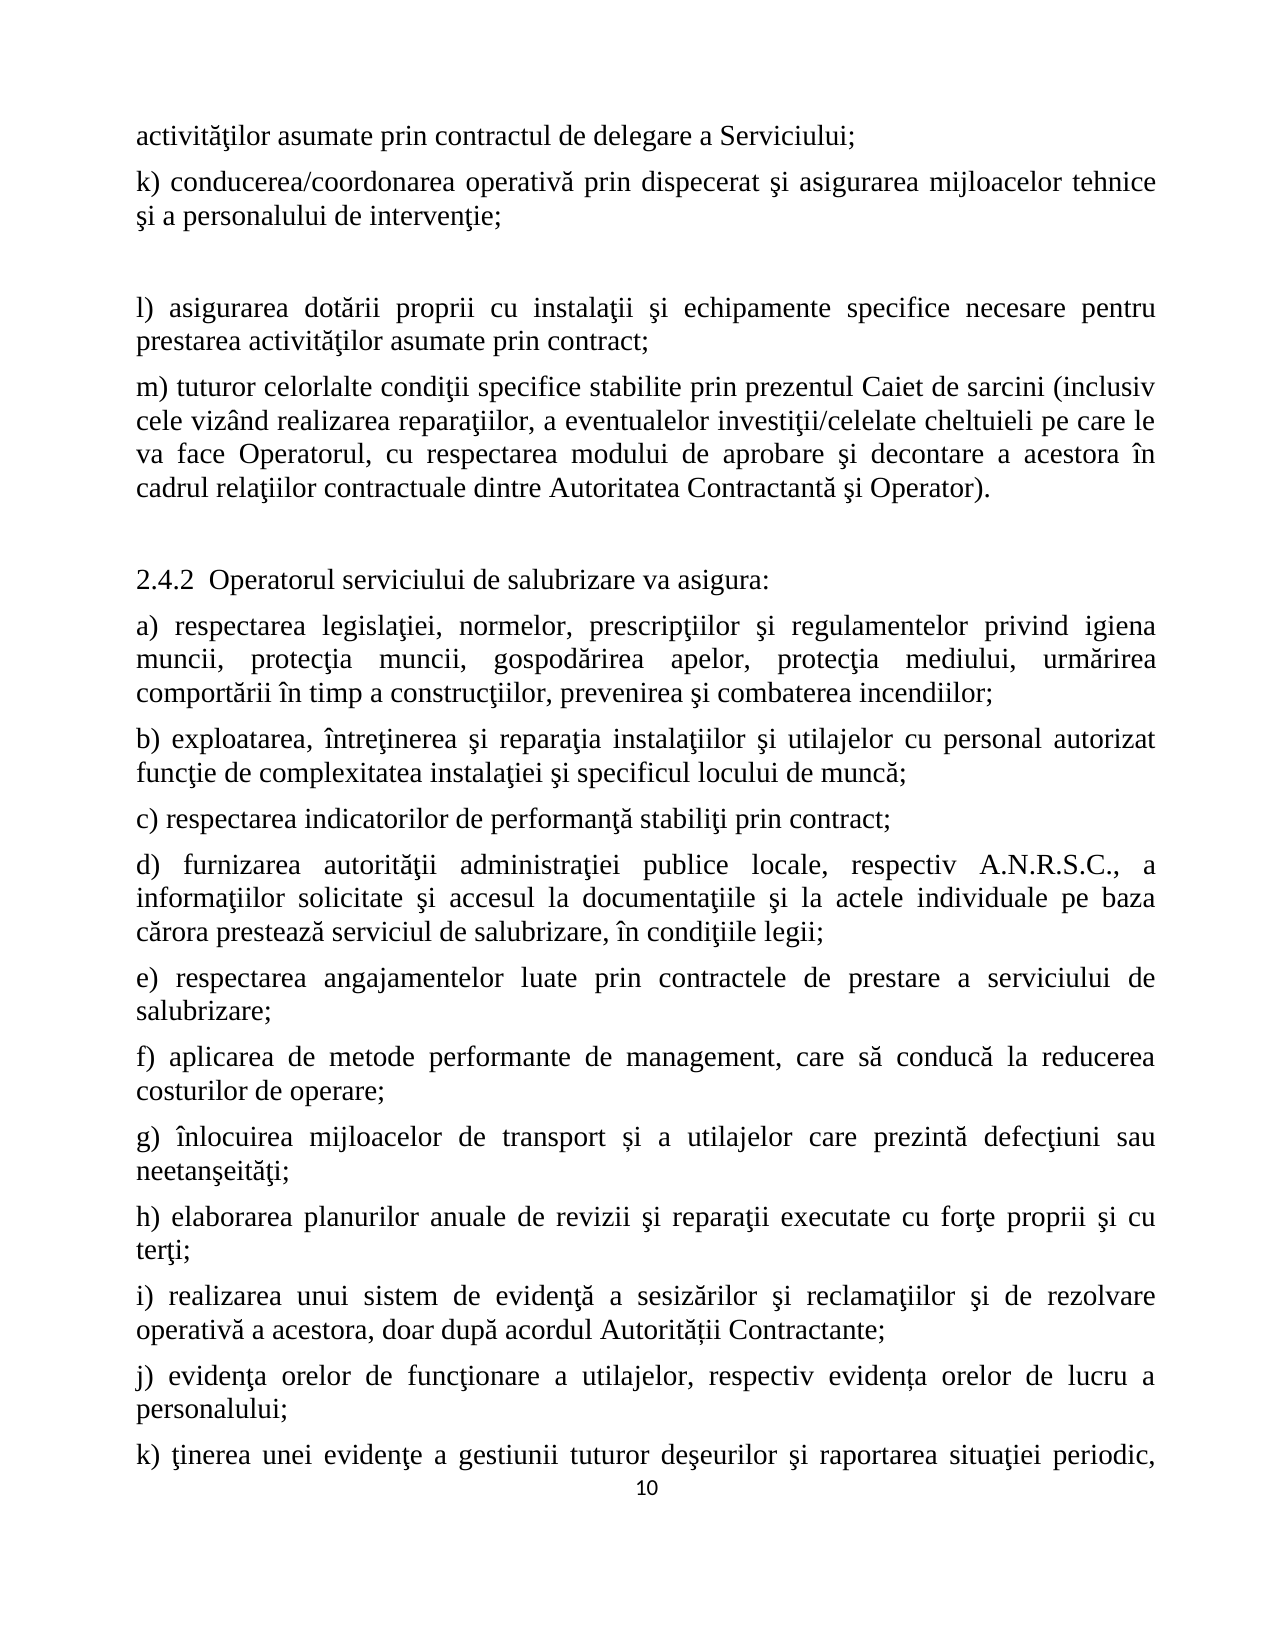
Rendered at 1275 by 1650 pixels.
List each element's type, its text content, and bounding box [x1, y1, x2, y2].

text i) realizarea unui sistem de evidenţă a sesizărilor şi reclamaţiilor şi de rezolvare operativă a acestora, doar după acordul Autorității Contractante; [136, 1278, 1157, 1345]
text f) aplicarea de metode performante de management, care să conducă la reducerea costurilor de operare; [136, 1039, 1157, 1107]
text 2.4.2 Operatorul serviciului de salubrizare va asigura: [136, 562, 1157, 596]
text k) conducerea/coordonarea operativă prin dispecerat şi asigurarea mijloacelor tehnice şi a personalului de intervenţie; [136, 164, 1157, 231]
text e) respectarea angajamentelor luate prin contractele de prestare a serviciului de salubrizare; [136, 960, 1157, 1027]
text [136, 1437, 1157, 1471]
text j) evidenţa orelor de funcţionare a utilajelor, respectiv evidența orelor de lucru a personalului; [136, 1358, 1157, 1425]
text m) tuturor celorlalte condiţii specifice stabilite prin prezentul Caiet de sarcini (inclusiv cele vizând realizarea reparaţiilor, a eventualelor investiţii/celelate cheltuieli pe care le va face Operatorul, cu respectarea modului de aprobare şi decontare a acestora în cadrul relaţiilor contractuale dintre Autoritatea Contractantă şi Operator). [136, 369, 1157, 503]
text b) exploatarea, întreţinerea şi reparaţia instalaţiilor şi utilajelor cu personal autorizat funcţie de complexitatea instalaţiei şi specificul locului de muncă; [136, 721, 1157, 788]
text c) respectarea indicatorilor de performanţă stabiliţi prin contract; [136, 801, 1157, 834]
text a) respectarea legislaţiei, normelor, prescripţiilor şi regulamentelor privind igiena muncii, protecţia muncii, gospodărirea apelor, protecţia mediului, urmărirea comportării în timp a construcţiilor, prevenirea şi combaterea incendiilor; [136, 608, 1157, 709]
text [136, 118, 1157, 152]
text l) asigurarea dotării proprii cu instalaţii şi echipamente specifice necesare pentru prestarea activităţilor asumate prin contract; [136, 290, 1157, 357]
text d) furnizarea autorităţii administraţiei publice locale, respectiv A.N.R.S.C., a informaţiilor solicitate şi accesul la documentaţiile şi la actele individuale pe baza cărora prestează serviciul de salubrizare, în condiţiile legii; [136, 847, 1157, 947]
text h) elaborarea planurilor anuale de revizii şi reparaţii executate cu forţe proprii şi cu terţi; [136, 1199, 1157, 1266]
text g) înlocuirea mijloacelor de transport și a utilajelor care prezintă defecţiuni sau neetanşeităţi; [136, 1119, 1157, 1186]
